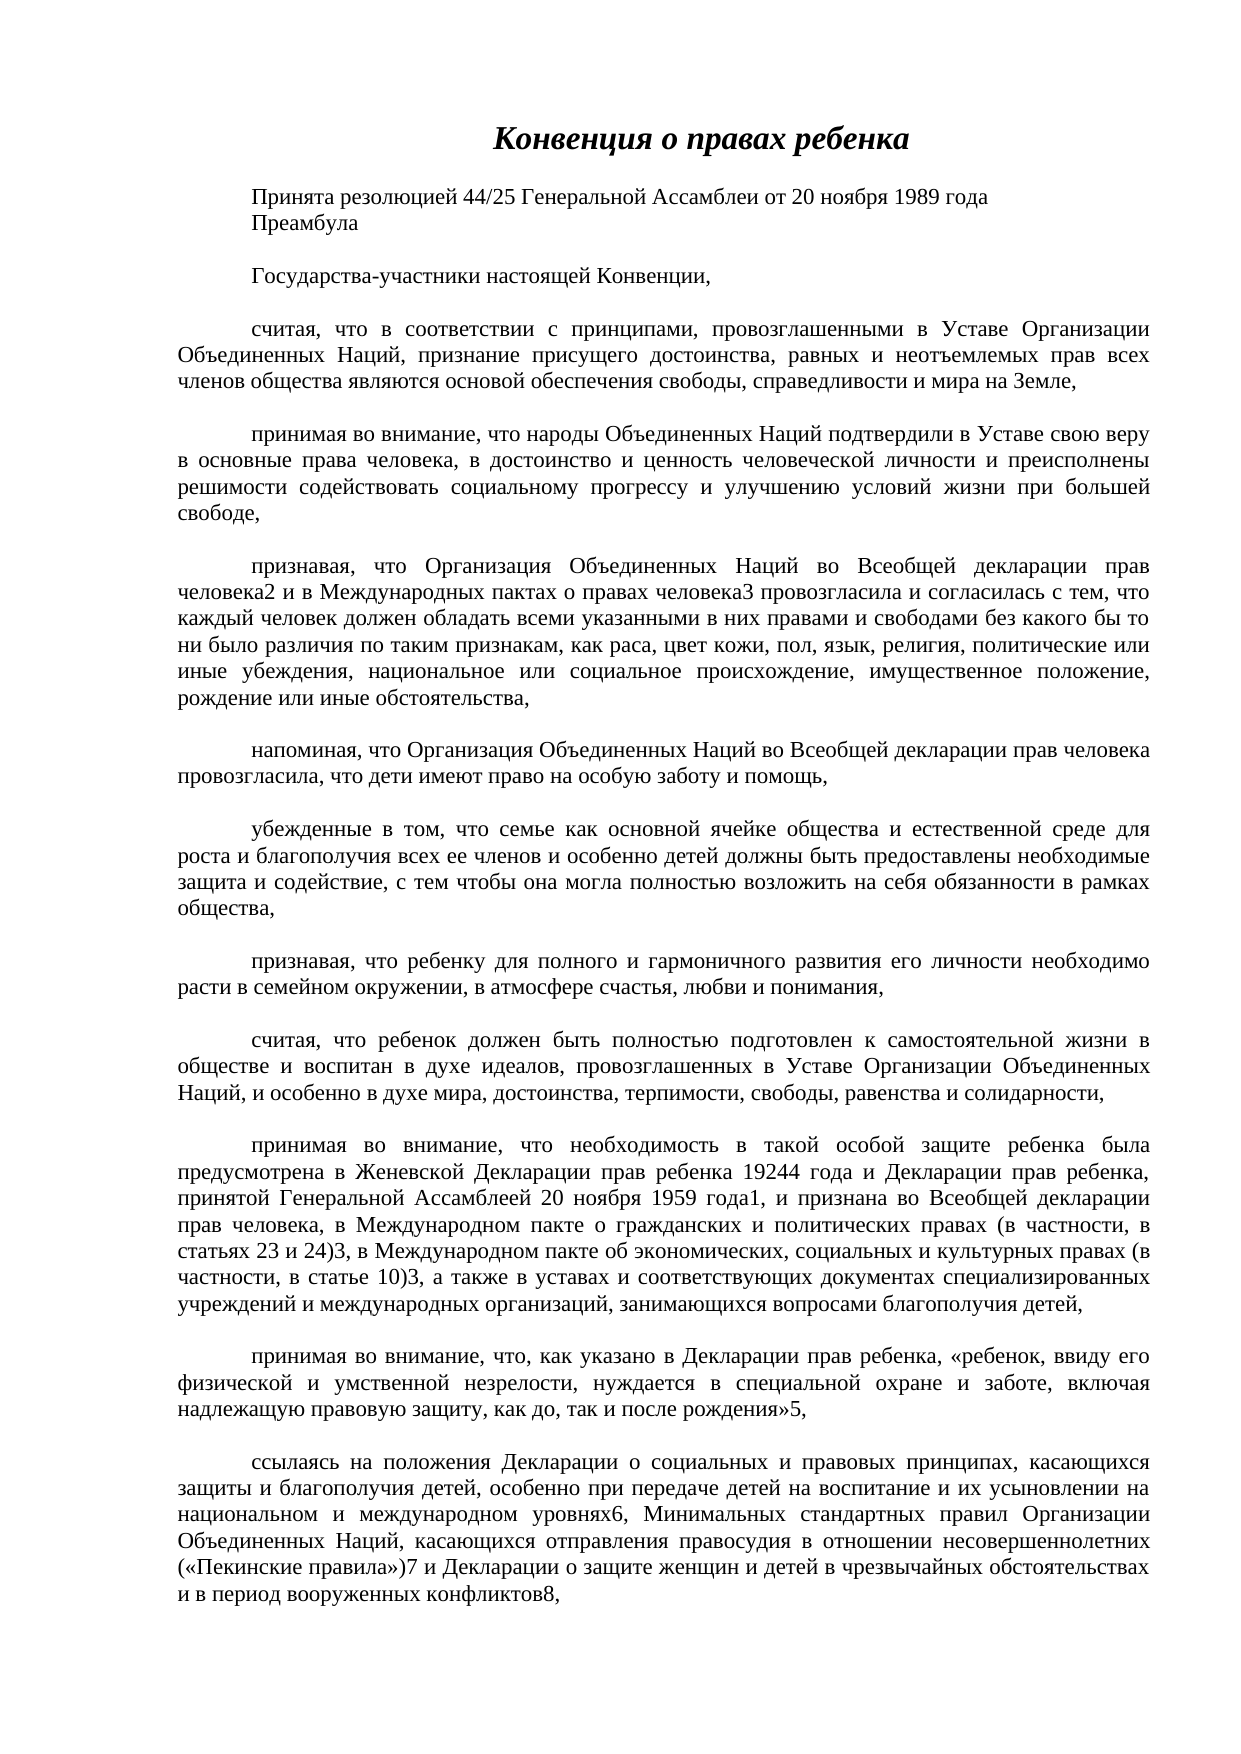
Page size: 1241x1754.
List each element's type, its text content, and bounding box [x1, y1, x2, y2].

text признавая, что ребенку для полного и гармоничного развития его личности необходимо расти в семейном окружении, в атмосфере счастья, любви и понимания, [177, 947, 1152, 1000]
text признавая, что Организация Объединенных Наций во Всеобщей декларации прав человека2 и в Международных пактах о правах человека3 провозгласила и согласилась с тем, что каждый человек должен обладать всеми указанными в них правами и свободами без какого бы то ни было различия по таким признакам, как раса, цвет кожи, пол, язык, религия, политические или иные убеждения, национальное или социальное происхождение, имущественное положение, рождение или иные обстоятельства, [177, 552, 1152, 710]
text Преамбула [177, 209, 1152, 236]
text Конвенция о правах ребенка [177, 118, 1152, 156]
text считая, что в соответствии с принципами, провозглашенными в Уставе Организации Объединенных Наций, признание присущего достоинства, равных и неотъемлемых прав всех членов общества являются основой обеспечения свободы, справедливости и мира на Земле, [177, 314, 1152, 394]
text напоминая, что Организация Объединенных Наций во Всеобщей декларации прав человека провозгласила, что дети имеют право на особую заботу и помощь, [177, 736, 1152, 789]
text ссылаясь на положения Декларации о социальных и правовых принципах, касающихся защиты и благополучия детей, особенно при передаче детей на воспитание и их усыновлении на национальном и международном уровнях6, Минимальных стандартных правил Организации Объединенных Наций, касающихся отправления правосудия в отношении несовершеннолетних («Пекинские правила»)7 и Декларации о защите женщин и детей в чрезвычайных обстоятельствах и в период вооруженных конфликтов8, [177, 1448, 1152, 1606]
text считая, что ребенок должен быть полностью подготовлен к самостоятельной жизни в обществе и воспитан в духе идеалов, провозглашенных в Уставе Организации Объединенных Наций, и особенно в духе мира, достоинства, терпимости, свободы, равенства и солидарности, [177, 1026, 1152, 1105]
text принимая во внимание, что необходимость в такой особой защите ребенка была предусмотрена в Женевской Декларации прав ребенка 19244 года и Декларации прав ребенка, принятой Генеральной Ассамблеей 20 ноября 1959 года1, и признана во Всеобщей декларации прав человека, в Международном пакте о гражданских и политических правах (в частности, в статьях 23 и 24)3, в Международном пакте об экономических, социальных и культурных правах (в частности, в статье 10)3, а также в уставах и соответствующих документах специализированных учреждений и международных организаций, занимающихся вопросами благополучия детей, [177, 1132, 1152, 1316]
text убежденные в том, что семье как основной ячейке общества и естественной среде для роста и благополучия всех ее членов и особенно детей должны быть предоставлены необходимые защита и содействие, с тем чтобы она могла полностью возложить на себя обязанности в рамках общества, [177, 815, 1152, 921]
text принимая во внимание, что, как указано в Декларации прав ребенка, «ребенок, ввиду его физической и умственной незрелости, нуждается в специальной охране и заботе, включая надлежащую правовую защиту, как до, так и после рождения»5, [177, 1342, 1152, 1421]
text принимая во внимание, что народы Объединенных Наций подтвердили в Уставе свою веру в основные права человека, в достоинство и ценность человеческой личности и преисполнены решимости содействовать социальному прогрессу и улучшению условий жизни при большей свободе, [177, 420, 1152, 525]
text Государства-участники настоящей Конвенции, [177, 262, 1152, 288]
text Принята резолюцией 44/25 Генеральной Ассамблеи от 20 ноября 1989 года [177, 183, 1152, 209]
